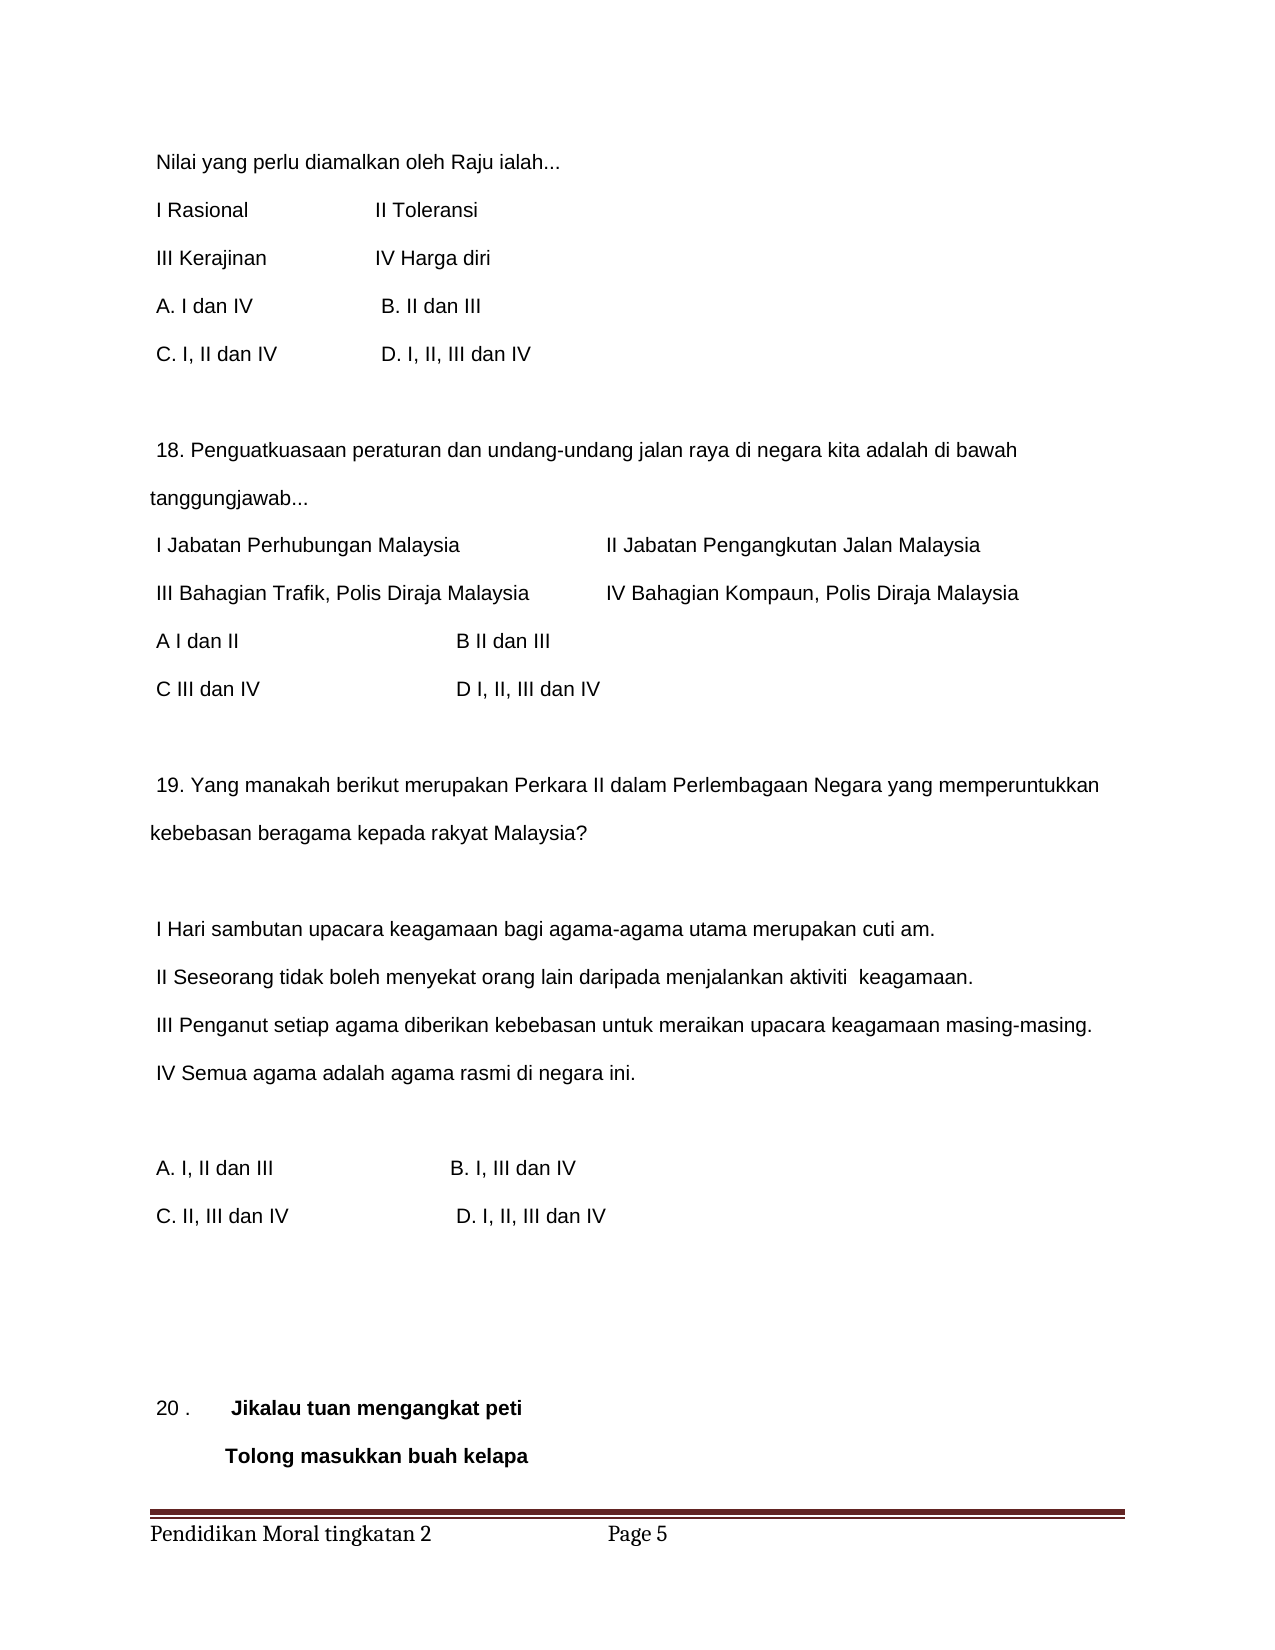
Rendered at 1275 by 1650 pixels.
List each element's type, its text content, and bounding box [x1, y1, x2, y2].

text 20 . Jikalau tuan mengangkat peti [150, 1396, 1125, 1420]
text I Rasional II Toleransi [150, 198, 1125, 222]
text III Bahagian Trafik, Polis Diraja Malaysia IV Bahagian Kompaun, Polis Diraja Malaysia [150, 581, 1125, 605]
text Nilai yang perlu diamalkan oleh Raju ialah... [150, 150, 1125, 174]
text C. I, II dan IV D. I, II, III dan IV [150, 342, 1125, 366]
text A I dan II B II dan III [150, 629, 1125, 653]
text A. I, II dan III B. I, III dan IV [150, 1156, 1125, 1180]
text II Seseorang tidak boleh menyekat orang lain daripada menjalankan aktiviti keagamaan. [150, 964, 1125, 988]
text I Jabatan Perhubungan Malaysia II Jabatan Pengangkutan Jalan Malaysia [150, 533, 1125, 557]
text 19. Yang manakah berikut merupakan Perkara II dalam Perlembagaan Negara yang memperuntukkan kebebasan beragama kepada rakyat Malaysia? [150, 773, 1125, 845]
text 18. Penguatkuasaan peraturan dan undang-undang jalan raya di negara kita adalah di bawah tanggungjawab... [150, 437, 1125, 509]
text III Penganut setiap agama diberikan kebebasan untuk meraikan upacara keagamaan masing-masing. [150, 1012, 1125, 1036]
text I Hari sambutan upacara keagamaan bagi agama-agama utama merupakan cuti am. [150, 917, 1125, 941]
text A. I dan IV B. II dan III [150, 294, 1125, 318]
text Tolong masukkan buah kelapa [150, 1444, 1125, 1468]
text IV Semua agama adalah agama rasmi di negara ini. [150, 1060, 1125, 1084]
text C III dan IV D I, II, III dan IV [150, 677, 1125, 701]
text C. II, III dan IV D. I, II, III dan IV [150, 1204, 1125, 1228]
text III Kerajinan IV Harga diri [150, 246, 1125, 270]
